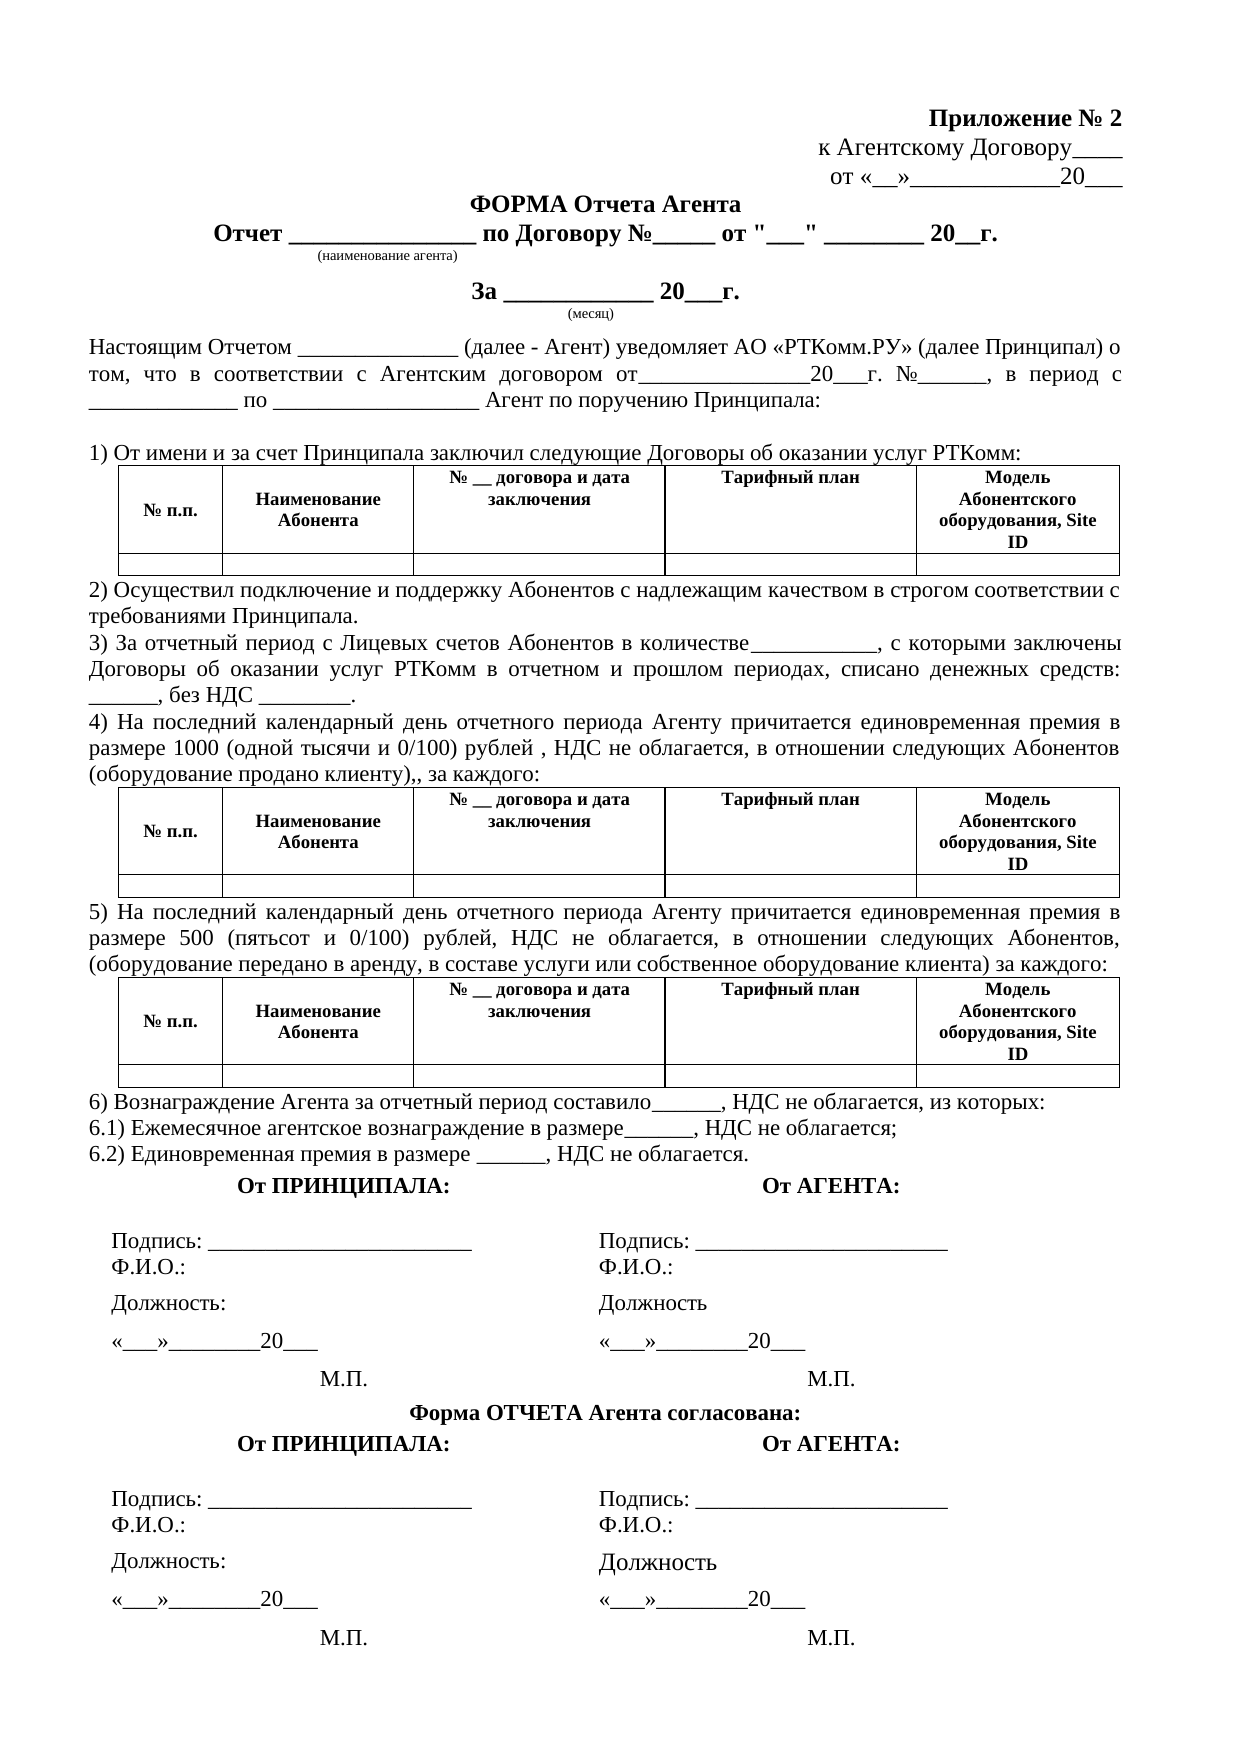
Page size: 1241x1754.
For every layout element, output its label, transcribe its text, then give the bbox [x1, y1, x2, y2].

table_header № п.п. [119, 978, 222, 1064]
table_cell [223, 554, 413, 575]
table_header Модель Абонентского оборудования, Site ID [917, 788, 1119, 874]
table_cell [666, 1065, 916, 1087]
table_cell Ф.И.О.: [588, 1512, 1075, 1547]
table_header № __ договора и дата заключения [414, 978, 664, 1064]
table_cell «___»________20___ [588, 1327, 1075, 1365]
table_cell М.П. [588, 1365, 1075, 1399]
table_cell Ф.И.О.: [588, 1253, 1075, 1289]
table_cell [119, 554, 222, 575]
table_cell [414, 554, 664, 575]
table_cell [223, 1065, 413, 1087]
table_header № п.п. [119, 466, 222, 552]
table_cell [223, 875, 413, 897]
table_cell М.П. [100, 1624, 587, 1657]
table_header № __ договора и дата заключения [414, 466, 664, 552]
table_cell [917, 875, 1119, 897]
table_header От ПРИНЦИПАЛА: [100, 1425, 587, 1462]
table_cell [917, 554, 1119, 575]
table_header От АГЕНТА: [588, 1425, 1075, 1462]
text 1) От имени и за счет Принципала заключил следующие Договоры об оказании услуг РТКомм: [89, 439, 1122, 465]
table_cell Подпись: _______________________ [100, 1204, 587, 1253]
text к Агентскому Договору____ [89, 132, 1122, 161]
table_cell Должность: [100, 1289, 587, 1327]
text Отчет _______________ по Договору №_____ от "___" ________ 20__г. [89, 218, 1122, 247]
table_cell «___»________20___ [100, 1327, 587, 1365]
table_header Наименование Абонента [223, 788, 413, 874]
table_cell Должность: [100, 1547, 587, 1585]
table_cell «___»________20___ [100, 1585, 587, 1624]
table_header № __ договора и дата заключения [414, 788, 664, 874]
table_header От АГЕНТА: [588, 1167, 1075, 1204]
text (наименование агента) [89, 247, 1122, 276]
text 6.1) Ежемесячное агентское вознаграждение в размере______, НДС не облагается; [89, 1114, 1122, 1141]
table_cell Ф.И.О.: [100, 1253, 587, 1289]
text 3) За отчетный период с Лицевых счетов Абонентов в количестве___________, с которыми заключены Договоры об оказании услуг РТКомм в отчетном и прошлом периодах, списано денежных средств: ______, без НДС ________. [89, 629, 1122, 708]
table_cell «___»________20___ [588, 1585, 1075, 1624]
text 6.2) Единовременная премия в размере ______, НДС не облагается. [89, 1141, 1122, 1167]
table_header Модель Абонентского оборудования, Site ID [917, 466, 1119, 552]
table_cell [666, 875, 916, 897]
text 6) Вознаграждение Агента за отчетный период составило______, НДС не облагается, из которых: [89, 1088, 1122, 1114]
table_header Наименование Абонента [223, 466, 413, 552]
table_cell [917, 1065, 1119, 1087]
table_cell [119, 1065, 222, 1087]
table_cell Ф.И.О.: [100, 1512, 587, 1547]
table_cell М.П. [100, 1365, 587, 1399]
table_cell М.П. [588, 1624, 1075, 1657]
table_cell Подпись: ______________________ [588, 1204, 1075, 1253]
text (месяц) [89, 304, 1122, 333]
text Приложение № 2 [89, 103, 1122, 132]
table_cell [119, 875, 222, 897]
table_cell [414, 1065, 664, 1087]
table_header Тарифный план [666, 466, 916, 552]
table_cell Должность [588, 1547, 1075, 1585]
table_header Тарифный план [666, 978, 916, 1064]
table_header Наименование Абонента [223, 978, 413, 1064]
table_header От ПРИНЦИПАЛА: [100, 1167, 587, 1204]
text Настоящим Отчетом ______________ (далее - Агент) уведомляет АО «РТКомм.РУ» (далее Принципал) о том, что в соответствии с Агентским договором от_______________20___г. №______, в период с _____________ по __________________ Агент по поручению Принципала: [89, 333, 1122, 412]
table_header Тарифный план [666, 788, 916, 874]
table_header Модель Абонентского оборудования, Site ID [917, 978, 1119, 1064]
text За ____________ 20___г. [89, 276, 1122, 304]
text 4) На последний календарный день отчетного периода Агенту причитается единовременная премия в размере 1000 (одной тысячи и 0/100) рублей , НДС не облагается, в отношении следующих Абонентов (оборудование продано клиенту),, за каждого: [89, 708, 1122, 787]
table_cell Должность [588, 1289, 1075, 1327]
table_cell [414, 875, 664, 897]
table_cell Подпись: _______________________ [100, 1463, 587, 1512]
text 5) На последний календарный день отчетного периода Агенту причитается единовременная премия в размере 500 (пятьсот и 0/100) рублей, НДС не облагается, в отношении следующих Абонентов, (оборудование передано в аренду, в составе услуги или собственное оборудование клиента) за каждого: [89, 898, 1122, 977]
table_cell Подпись: ______________________ [588, 1463, 1075, 1512]
table_cell [666, 554, 916, 575]
text 2) Осуществил подключение и поддержку Абонентов с надлежащим качеством в строгом соответствии с требованиями Принципала. [89, 576, 1122, 629]
text Форма ОТЧЕТА Агента согласована: [89, 1399, 1122, 1425]
table_header № п.п. [119, 788, 222, 874]
text ФОРМА Отчета Агента [89, 189, 1122, 218]
text от «__»____________20___ [89, 161, 1122, 189]
